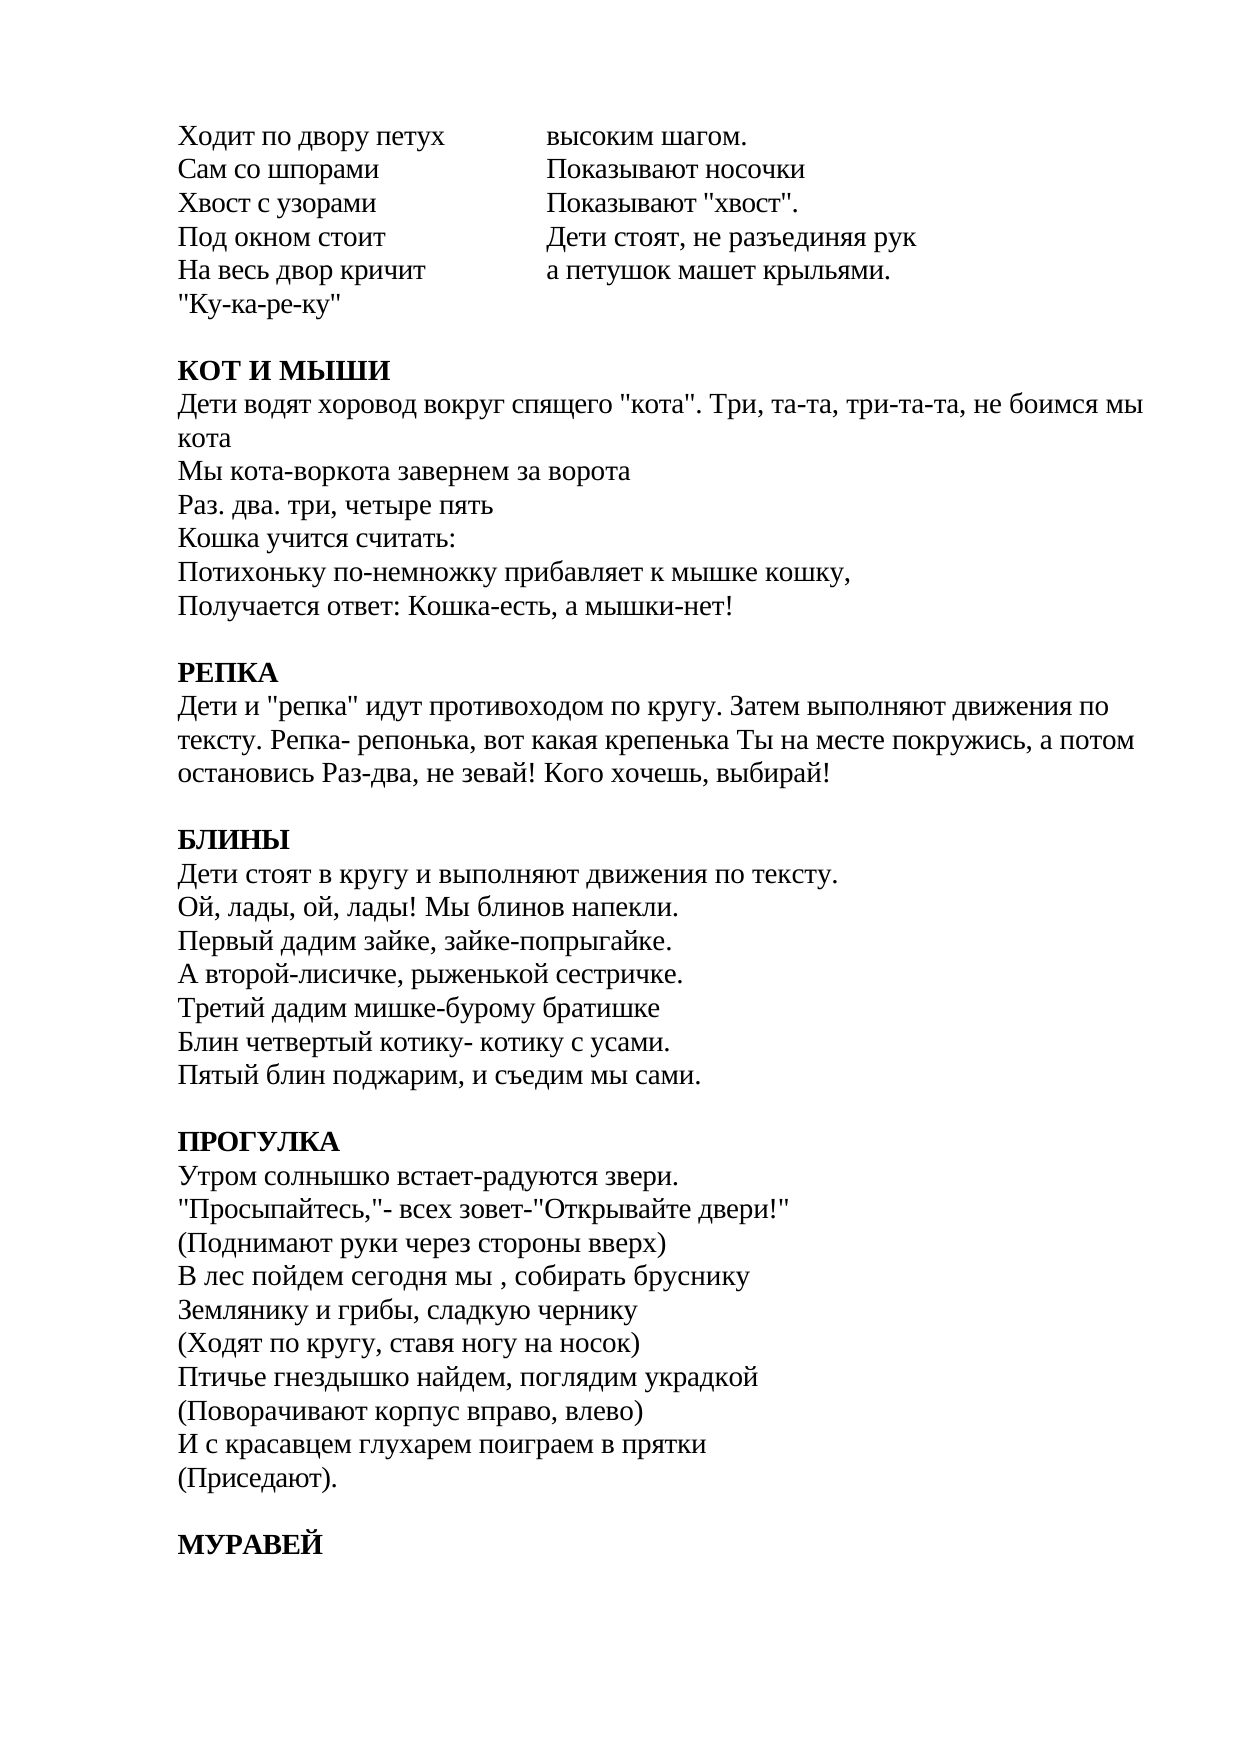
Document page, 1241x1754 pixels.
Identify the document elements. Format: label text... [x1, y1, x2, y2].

text Пятый блин поджарим, и съедим мы сами. [177, 1057, 1152, 1091]
text (Приседают). [177, 1460, 1152, 1493]
text (Ходят по кругу, ставя ногу на носок) [177, 1326, 1152, 1359]
text Под окном стоит Дети стоят, не разъединяя рук [177, 219, 1152, 252]
text (Поворачивают корпус вправо, влево) [177, 1393, 1152, 1426]
text Первый дадим зайке, зайке-попрыгайке. [177, 923, 1152, 957]
text А второй-лисичке, рыженькой сестричке. [177, 957, 1152, 990]
text МУРАВЕЙ [177, 1527, 1152, 1560]
text Кошка учится считать: [177, 521, 1152, 554]
text Землянику и грибы, сладкую чернику [177, 1292, 1152, 1326]
text Утром солнышко встает-радуются звери. [177, 1158, 1152, 1191]
text "Ку-ка-ре-ку" [177, 286, 1152, 319]
text На весь двор кричит а петушок машет крыльями. [177, 252, 1152, 286]
text Дети и "репка" идут противоходом по кругу. Затем выполняют движения по тексту. Репка- репонька, вот какая крепенька Ты на месте покружись, а потом остановись Раз-два, не зевай! Кого хочешь, выбирай! [177, 688, 1152, 789]
text Птичье гнездышко найдем, поглядим украдкой [177, 1359, 1152, 1393]
text РЕПКА [177, 655, 1152, 688]
text Блин четвертый котику- котику с усами. [177, 1024, 1152, 1057]
text Ой, лады, ой, лады! Мы блинов напекли. [177, 889, 1152, 923]
text Мы кота-воркота завернем за ворота [177, 453, 1152, 487]
text В лес пойдем сегодня мы , собирать бруснику [177, 1258, 1152, 1292]
text Сам со шпорами Показывают носочки Хвост с узорами Показывают "хвост". [177, 152, 1152, 219]
text КОТ И МЫШИ [177, 353, 1152, 386]
text Раз. два. три, четыре пять [177, 487, 1152, 521]
text ПРОГУЛКА [177, 1124, 1152, 1158]
text (Поднимают руки через стороны вверх) [177, 1225, 1152, 1258]
text "Просыпайтесь,"- всех зовет-"Открывайте двери!" [177, 1191, 1152, 1225]
text Дети водят хоровод вокруг спящего "кота". Три, та-та, три-та-та, не боимся мы кота [177, 386, 1152, 453]
text Получается ответ: Кошка-есть, а мышки-нет! [177, 588, 1152, 621]
text БЛИНЫ [177, 822, 1152, 856]
text Потихоньку по-немножку прибавляет к мышке кошку, [177, 554, 1152, 588]
text Дети стоят в кругу и выполняют движения по тексту. [177, 856, 1152, 889]
text Третий дадим мишке-бурому братишке [177, 990, 1152, 1024]
text И с красавцем глухарем поиграем в прятки [177, 1426, 1152, 1460]
text Ходит по двору петух высоким шагом. [177, 118, 1152, 152]
